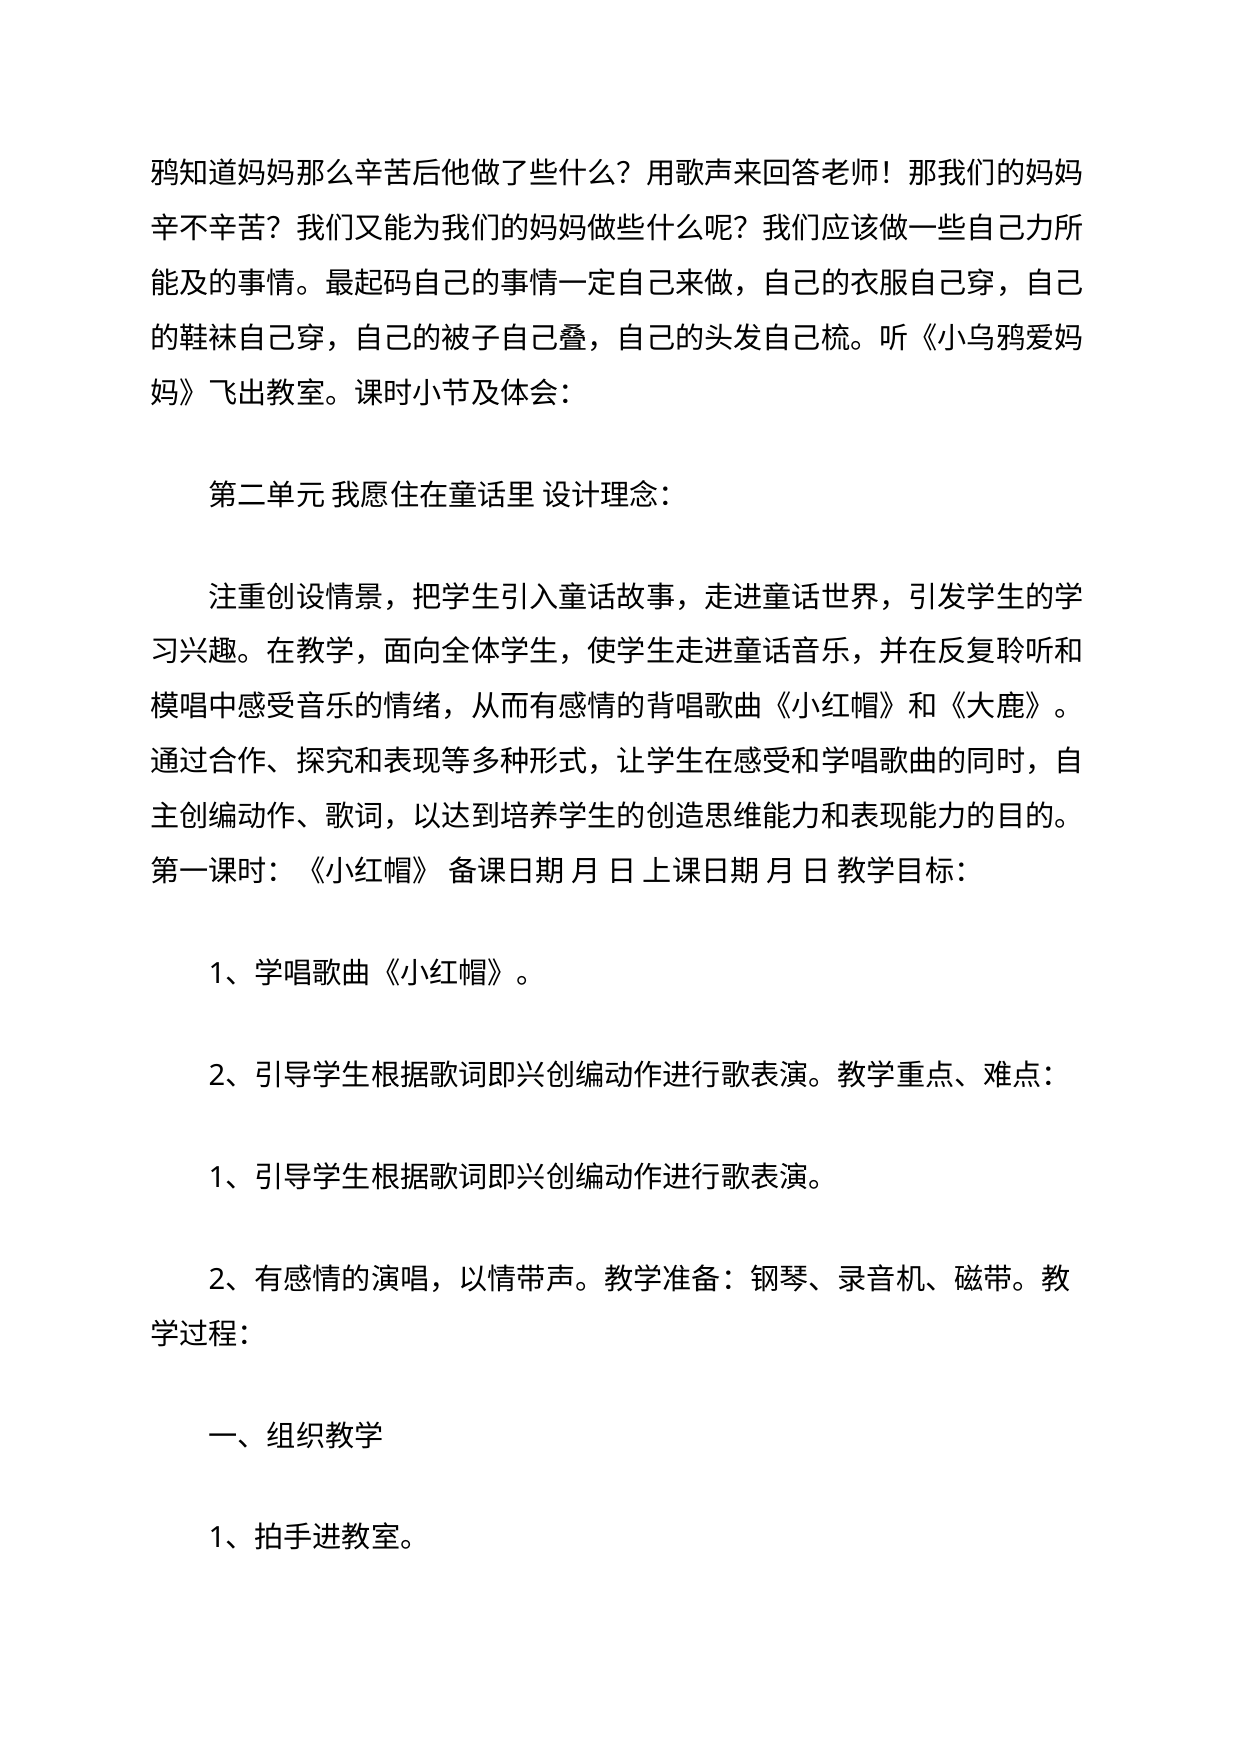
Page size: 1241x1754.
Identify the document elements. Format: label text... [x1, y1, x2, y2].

text 1、学唱歌曲《小红帽》。 [150, 949, 1090, 992]
text 2、有感情的演唱，以情带声。教学准备：钢琴、录音机、磁带。教学过程： [150, 1255, 1090, 1353]
text 1、拍手进教室。 [150, 1514, 1090, 1556]
text 2、引导学生根据歌词即兴创编动作进行歌表演。教学重点、难点： [150, 1051, 1090, 1094]
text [150, 150, 1090, 412]
text 一、组织教学 [150, 1412, 1090, 1454]
text 1、引导学生根据歌词即兴创编动作进行歌表演。 [150, 1153, 1090, 1196]
text 注重创设情景，把学生引入童话故事，走进童话世界，引发学生的学习兴趣。在教学，面向全体学生，使学生走进童话音乐，并在反复聆听和模唱中感受音乐的情绪，从而有感情的背唱歌曲《小红帽》和《大鹿》。通过合作、探究和表现等多种形式，让学生在感受和学唱歌曲的同时，自主创编动作、歌词，以达到培养学生的创造思维能力和表现能力的目的。第一课时：《小红帽》 备课日期 月 日 上课日期 月 日 教学目标： [150, 573, 1090, 890]
text 第二单元 我愿住在童话里 设计理念： [150, 471, 1090, 514]
